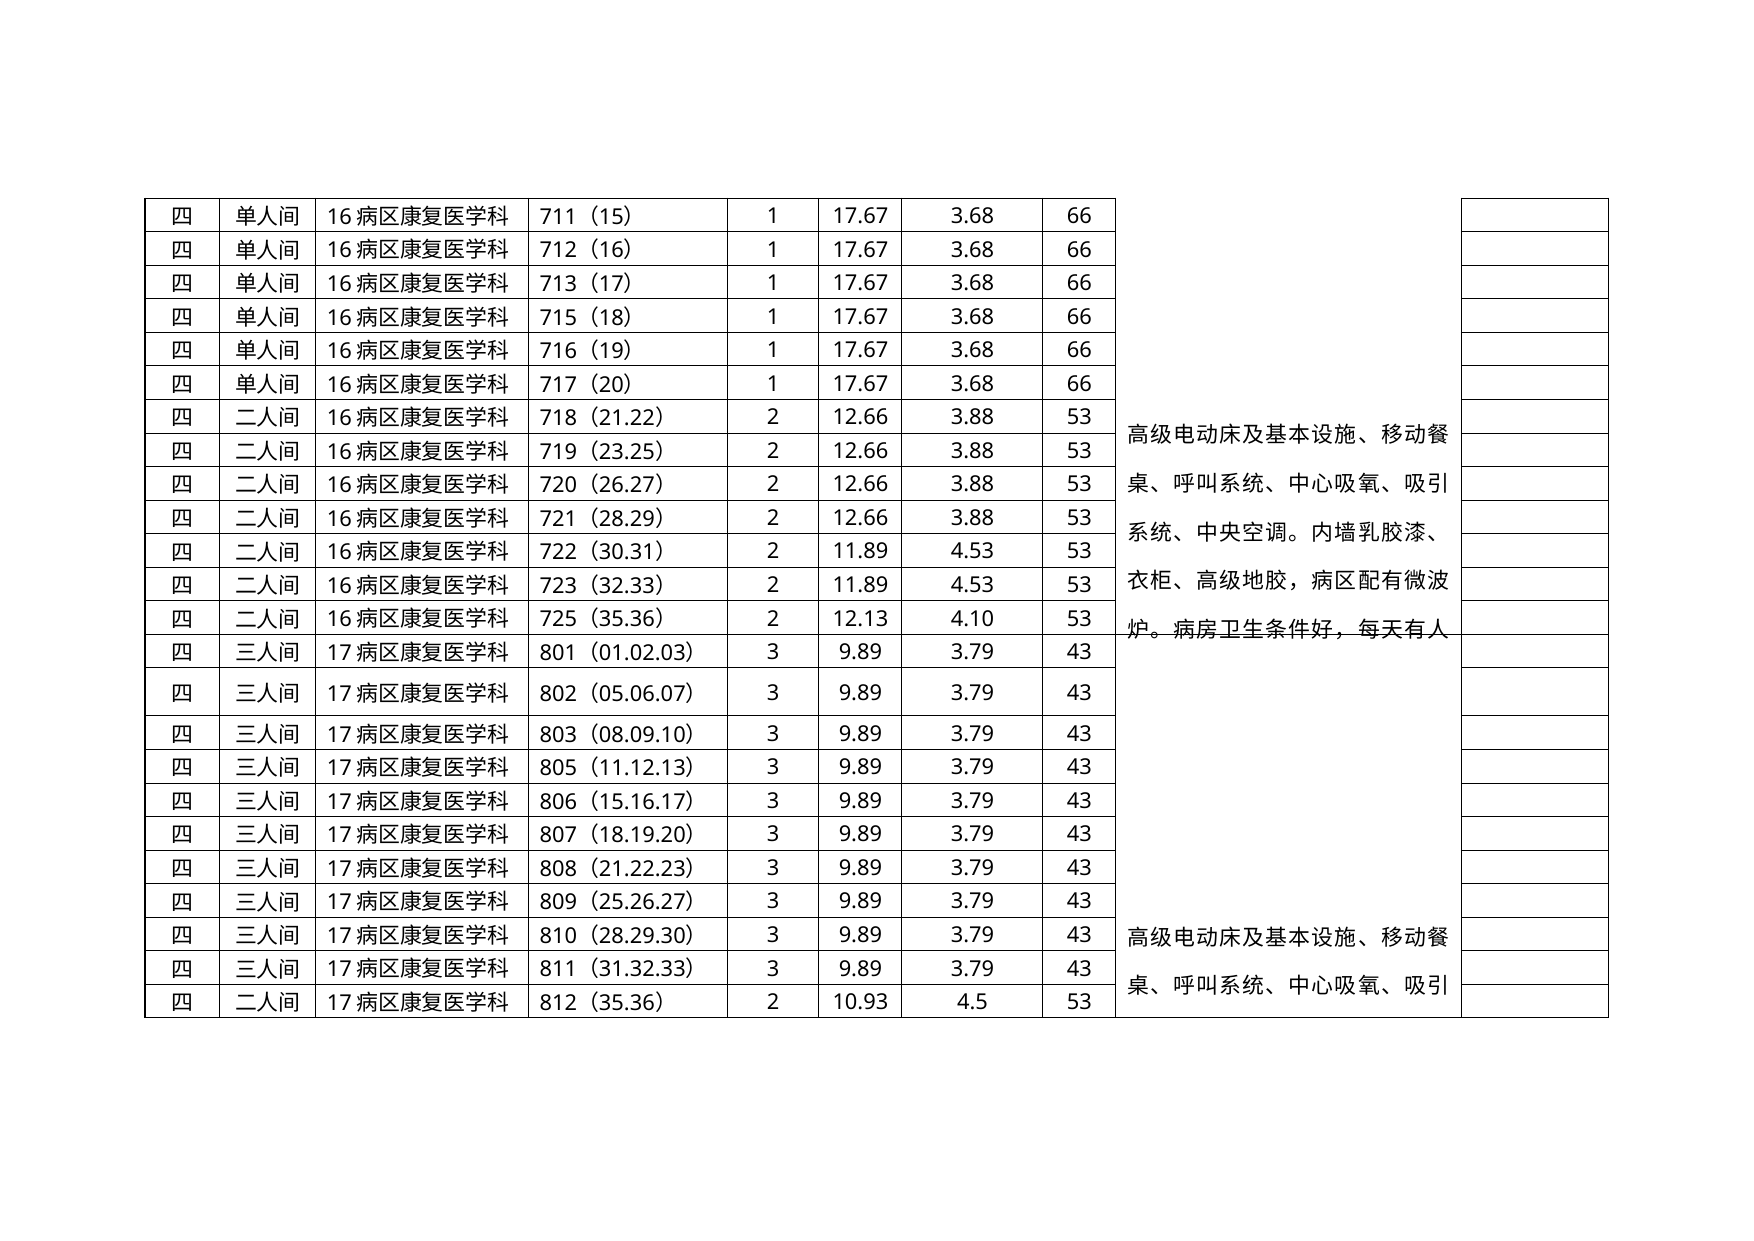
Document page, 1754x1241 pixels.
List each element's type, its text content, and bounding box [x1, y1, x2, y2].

table_cell 3 [728, 918, 818, 950]
table_cell 805（11.12.13） [529, 750, 727, 782]
table_cell 四 [146, 668, 219, 715]
table_cell 四 [146, 918, 219, 950]
table_cell 四 [146, 851, 219, 883]
table_cell [1462, 951, 1608, 984]
table_cell 3.88 [902, 434, 1042, 466]
table_cell 1 [728, 366, 818, 399]
table_cell [1462, 534, 1608, 567]
table_cell 17病区康复医学科 [316, 750, 528, 782]
table_cell 4.53 [902, 534, 1042, 567]
table_cell [1462, 668, 1608, 715]
table_cell [1462, 884, 1608, 917]
table_cell 3 [728, 750, 818, 782]
table_cell 16病区康复医学科 [316, 467, 528, 499]
table_cell 9.89 [819, 784, 901, 816]
table_cell 3.79 [902, 784, 1042, 816]
table_cell 53 [1043, 400, 1115, 432]
table_cell 17病区康复医学科 [316, 884, 528, 917]
table_cell 43 [1043, 884, 1115, 917]
table_cell [1462, 985, 1608, 1017]
table_cell 17.67 [819, 232, 901, 265]
table_cell 16病区康复医学科 [316, 299, 528, 332]
table_cell 9.89 [819, 750, 901, 782]
table_cell 1 [728, 232, 818, 265]
table_cell 16病区康复医学科 [316, 232, 528, 265]
table_cell 16病区康复医学科 [316, 568, 528, 600]
table_cell [1462, 333, 1608, 365]
table_cell [1462, 918, 1608, 950]
table_cell 3 [728, 884, 818, 917]
table_cell 三人间 [220, 817, 315, 849]
table_cell 四 [146, 784, 219, 816]
table_cell [1462, 299, 1608, 332]
table_cell 四 [146, 400, 219, 432]
table_cell 单人间 [220, 266, 315, 298]
table_cell 3 [728, 668, 818, 715]
table_cell 二人间 [220, 601, 315, 634]
table_cell 43 [1043, 817, 1115, 849]
table_cell 43 [1043, 951, 1115, 984]
table_cell [1462, 232, 1608, 265]
table_cell 3.88 [902, 501, 1042, 533]
table_cell 3.68 [902, 199, 1042, 231]
table_cell 9.89 [819, 851, 901, 883]
table_cell 715（18） [529, 299, 727, 332]
table_cell 43 [1043, 918, 1115, 950]
table_cell 四 [146, 366, 219, 399]
table_cell 720（26.27） [529, 467, 727, 499]
table_cell 3.68 [902, 366, 1042, 399]
table_cell 713（17） [529, 266, 727, 298]
table_cell 17病区康复医学科 [316, 784, 528, 816]
table_cell 16病区康复医学科 [316, 266, 528, 298]
table_cell 二人间 [220, 985, 315, 1017]
table_cell 43 [1043, 784, 1115, 816]
table_cell 719（23.25） [529, 434, 727, 466]
table_cell 四 [146, 716, 219, 749]
table_cell 单人间 [220, 299, 315, 332]
table_cell 三人间 [220, 668, 315, 715]
table_cell 二人间 [220, 434, 315, 466]
table_cell 3.88 [902, 400, 1042, 432]
table_cell 53 [1043, 501, 1115, 533]
table_cell [1462, 467, 1608, 499]
table_cell [1462, 501, 1608, 533]
table_cell 2 [728, 985, 818, 1017]
table_cell 11.89 [819, 568, 901, 600]
table_cell 17.67 [819, 199, 901, 231]
table_cell 三人间 [220, 750, 315, 782]
table_cell 12.66 [819, 434, 901, 466]
table_cell 712（16） [529, 232, 727, 265]
table_cell 53 [1043, 568, 1115, 600]
table_cell 四 [146, 750, 219, 782]
table_cell 四 [146, 635, 219, 667]
table_cell 725（35.36） [529, 601, 727, 634]
table_cell 三人间 [220, 918, 315, 950]
table_cell 12.66 [819, 400, 901, 432]
table_cell 3.68 [902, 266, 1042, 298]
table_cell 16病区康复医学科 [316, 534, 528, 567]
table_cell 3 [728, 716, 818, 749]
table_cell [1462, 601, 1608, 634]
table_cell 四 [146, 568, 219, 600]
table_cell 812（35.36） [529, 985, 727, 1017]
table_cell 9.89 [819, 817, 901, 849]
table_cell 43 [1043, 750, 1115, 782]
table_cell 66 [1043, 366, 1115, 399]
table_cell 807（18.19.20） [529, 817, 727, 849]
table_cell 12.66 [819, 467, 901, 499]
table_cell 四 [146, 232, 219, 265]
table_cell 16病区康复医学科 [316, 400, 528, 432]
table_cell 四 [146, 817, 219, 849]
table_cell 811（31.32.33） [529, 951, 727, 984]
table_cell 17.67 [819, 366, 901, 399]
table_cell 3 [728, 817, 818, 849]
table_cell [1462, 851, 1608, 883]
table_cell 810（28.29.30） [529, 918, 727, 950]
table_cell 17病区康复医学科 [316, 716, 528, 749]
table_cell 四 [146, 467, 219, 499]
table_cell 808（21.22.23） [529, 851, 727, 883]
table_cell 53 [1043, 434, 1115, 466]
table_cell 四 [146, 601, 219, 634]
table_cell 四 [146, 333, 219, 365]
table_cell 16病区康复医学科 [316, 434, 528, 466]
table_cell 四 [146, 951, 219, 984]
table_cell 9.89 [819, 884, 901, 917]
table_cell 16病区康复医学科 [316, 366, 528, 399]
table_cell 17病区康复医学科 [316, 851, 528, 883]
table_cell 4.53 [902, 568, 1042, 600]
table_cell [1462, 434, 1608, 466]
table_cell 66 [1043, 232, 1115, 265]
table_cell 四 [146, 434, 219, 466]
table_cell 三人间 [220, 951, 315, 984]
table_cell 12.66 [819, 501, 901, 533]
table_cell 12.13 [819, 601, 901, 634]
table_cell [1462, 817, 1608, 849]
table_cell 53 [1043, 467, 1115, 499]
table_cell 802（05.06.07） [529, 668, 727, 715]
table_cell 53 [1043, 985, 1115, 1017]
table_cell 17病区康复医学科 [316, 918, 528, 950]
table_cell 1 [728, 299, 818, 332]
table_cell 17.67 [819, 266, 901, 298]
table_cell 单人间 [220, 199, 315, 231]
table_cell [1462, 784, 1608, 816]
table_cell 四 [146, 299, 219, 332]
table_cell 四 [146, 501, 219, 533]
table_cell 3.79 [902, 951, 1042, 984]
table_cell 3.79 [902, 918, 1042, 950]
table_cell 2 [728, 501, 818, 533]
table_cell 3.79 [902, 884, 1042, 917]
table_cell 四 [146, 534, 219, 567]
table_cell 3.79 [902, 817, 1042, 849]
table_cell 711（15） [529, 199, 727, 231]
table_cell 53 [1043, 601, 1115, 634]
table_cell 801（01.02.03） [529, 635, 727, 667]
table_cell 四 [146, 199, 219, 231]
table_cell 43 [1043, 635, 1115, 667]
table_cell 66 [1043, 333, 1115, 365]
table_cell 9.89 [819, 918, 901, 950]
table_cell 66 [1043, 199, 1115, 231]
table_cell 二人间 [220, 467, 315, 499]
table_cell 17病区康复医学科 [316, 668, 528, 715]
table_cell 二人间 [220, 568, 315, 600]
table_cell 723（32.33） [529, 568, 727, 600]
table_cell 3.68 [902, 299, 1042, 332]
table_cell 单人间 [220, 232, 315, 265]
table_cell 722（30.31） [529, 534, 727, 567]
table_cell 3.88 [902, 467, 1042, 499]
table_cell 717（20） [529, 366, 727, 399]
table_cell 2 [728, 467, 818, 499]
table_cell 17病区康复医学科 [316, 817, 528, 849]
table_cell 2 [728, 434, 818, 466]
table_cell 9.89 [819, 951, 901, 984]
table_cell 9.89 [819, 668, 901, 715]
table_cell 四 [146, 985, 219, 1017]
table_cell 单人间 [220, 366, 315, 399]
table_cell [1462, 199, 1608, 231]
table_cell 高级电动床及基本设施、移动餐桌、呼叫系统、中心吸氧、吸引系统、中央空调。内墙乳胶漆、衣柜、高级地胶，病区配有微波炉。病房卫生条件好，每天有人打扫，卫生间每天消毒，严格落实安全保卫制度，有专职营养师负责指导和管理病人饮食 [1116, 635, 1461, 1017]
table_cell 53 [1043, 534, 1115, 567]
table_cell 四 [146, 884, 219, 917]
table_cell 17病区康复医学科 [316, 951, 528, 984]
table_cell 2 [728, 568, 818, 600]
table_cell 66 [1043, 266, 1115, 298]
table_cell 三人间 [220, 884, 315, 917]
table_cell 716（19） [529, 333, 727, 365]
table_cell [1462, 635, 1608, 667]
table_cell 16病区康复医学科 [316, 601, 528, 634]
table_cell 四 [146, 266, 219, 298]
table_cell 2 [728, 400, 818, 432]
table_cell [1462, 266, 1608, 298]
table_cell 3.68 [902, 333, 1042, 365]
table_cell 10.93 [819, 985, 901, 1017]
table_cell 三人间 [220, 716, 315, 749]
table_cell 3 [728, 635, 818, 667]
table_cell 17.67 [819, 299, 901, 332]
table_cell [1462, 750, 1608, 782]
table_cell 718（21.22） [529, 400, 727, 432]
table_cell 17病区康复医学科 [316, 985, 528, 1017]
table_cell 二人间 [220, 400, 315, 432]
table_cell 17.67 [819, 333, 901, 365]
table_cell 17病区康复医学科 [316, 635, 528, 667]
table_cell [1462, 716, 1608, 749]
table_cell 1 [728, 266, 818, 298]
table_cell 三人间 [220, 784, 315, 816]
table_cell [1462, 366, 1608, 399]
table_cell 16病区康复医学科 [316, 501, 528, 533]
table_cell 43 [1043, 851, 1115, 883]
table_cell 3.68 [902, 232, 1042, 265]
table_cell 66 [1043, 299, 1115, 332]
table_cell 9.89 [819, 716, 901, 749]
table_cell 3.79 [902, 750, 1042, 782]
table_cell 43 [1043, 716, 1115, 749]
table_cell [1462, 568, 1608, 600]
table_cell 3.79 [902, 668, 1042, 715]
table_cell 3 [728, 784, 818, 816]
table_cell 2 [728, 534, 818, 567]
table_cell 4.5 [902, 985, 1042, 1017]
table_cell 单人间 [220, 333, 315, 365]
table_cell 9.89 [819, 635, 901, 667]
table_cell 3.79 [902, 851, 1042, 883]
table_cell 16病区康复医学科 [316, 199, 528, 231]
table_cell 4.10 [902, 601, 1042, 634]
table_cell 3.79 [902, 635, 1042, 667]
table_cell 三人间 [220, 851, 315, 883]
table_cell 3.79 [902, 716, 1042, 749]
table_cell 三人间 [220, 635, 315, 667]
table_cell 43 [1043, 668, 1115, 715]
table_cell 806（15.16.17） [529, 784, 727, 816]
table_cell 二人间 [220, 534, 315, 567]
table_cell 二人间 [220, 501, 315, 533]
table_cell 11.89 [819, 534, 901, 567]
table_cell 809（25.26.27） [529, 884, 727, 917]
table_cell 1 [728, 199, 818, 231]
table_cell [1462, 400, 1608, 432]
table_cell 721（28.29） [529, 501, 727, 533]
table_cell 1 [728, 333, 818, 365]
table_cell 3 [728, 851, 818, 883]
table_cell 2 [728, 601, 818, 634]
table_cell 803（08.09.10） [529, 716, 727, 749]
table_cell 16病区康复医学科 [316, 333, 528, 365]
table_cell 3 [728, 951, 818, 984]
